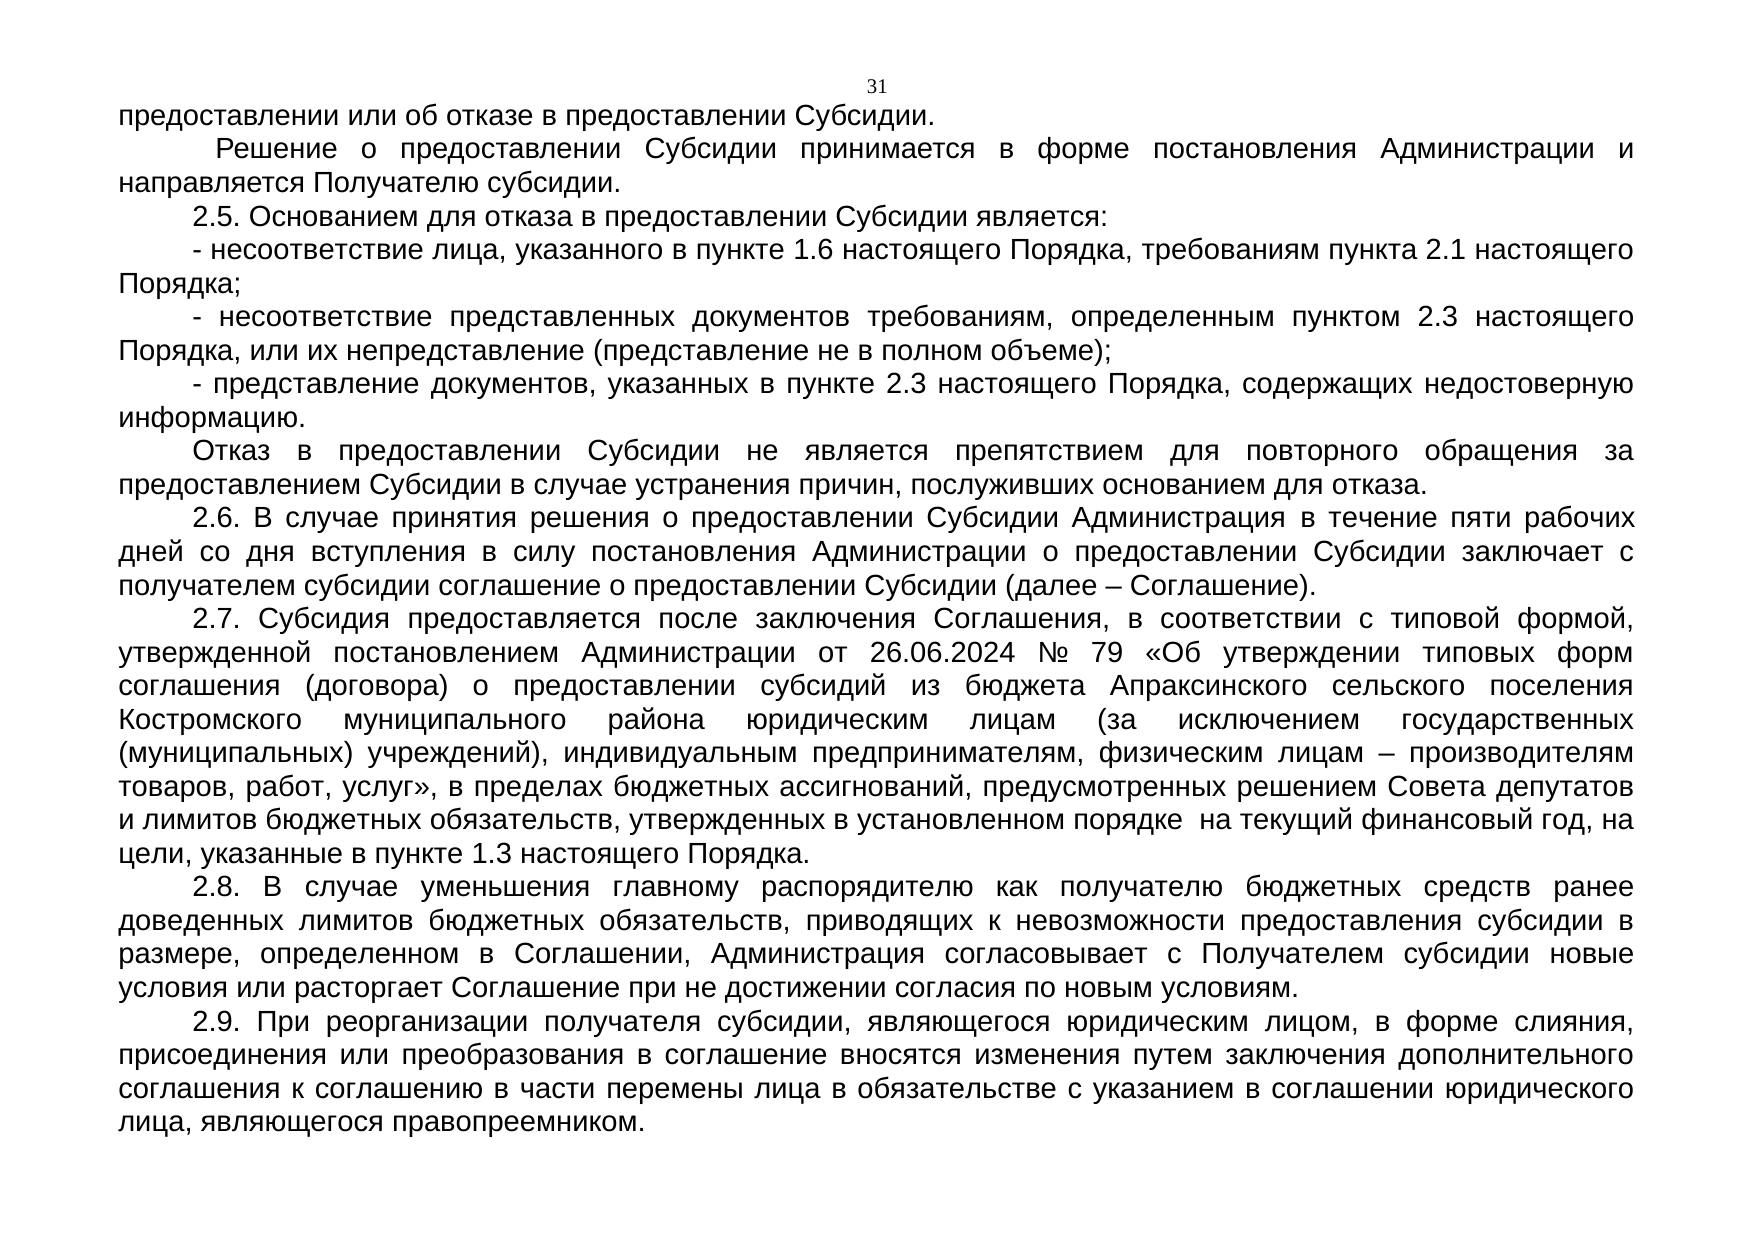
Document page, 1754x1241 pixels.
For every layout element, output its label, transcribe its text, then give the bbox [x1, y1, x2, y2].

text 2.8. В случае уменьшения главному распорядителю как получателю бюджетных средств ранее доведенных лимитов бюджетных обязательств, приводящих к невозможности предоставления субсидии в размере, определенном в Соглашении, Администрация согласовывает с Получателем субсидии новые условия или расторгает Соглашение при не достижении согласия по новым условиям. [118, 869, 1636, 1003]
text 2.7. Субсидия предоставляется после заключения Соглашения, в соответствии с типовой формой, утвержденной постановлением Администрации от 26.06.2024 № 79 «Об утверждении типовых форм соглашения (договора) о предоставлении субсидий из бюджета Апраксинского сельского поселения Костромского муниципального района юридическим лицам (за исключением государственных (муниципальных) учреждений), индивидуальным предпринимателям, физическим лицам – производителям товаров, работ, услуг», в пределах бюджетных ассигнований, предусмотренных решением Совета депутатов и лимитов бюджетных обязательств, утвержденных в установленном порядке на текущий финансовый год, на цели, указанные в пункте 1.3 настоящего Порядка. [118, 601, 1636, 869]
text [118, 98, 1636, 131]
text 2.6. В случае принятия решения о предоставлении Субсидии Администрация в течение пяти рабочих дней со дня вступления в силу постановления Администрации о предоставлении Субсидии заключает с получателем субсидии соглашение о предоставлении Субсидии (далее – Соглашение). [118, 500, 1636, 601]
text - представление документов, указанных в пункте 2.3 настоящего Порядка, содержащих недостоверную информацию. [118, 366, 1636, 433]
text 2.5. Основанием для отказа в предоставлении Субсидии является: [118, 198, 1636, 232]
text - несоответствие лица, указанного в пункте 1.6 настоящего Порядка, требованиям пункта 2.1 настоящего Порядка; [118, 232, 1636, 299]
text Отказ в предоставлении Субсидии не является препятствием для повторного обращения за предоставлением Субсидии в случае устранения причин, послуживших основанием для отказа. [118, 433, 1636, 500]
text Решение о предоставлении Субсидии принимается в форме постановления Администрации и направляется Получателю субсидии. [118, 131, 1636, 198]
text 2.9. При реорганизации получателя субсидии, являющегося юридическим лицом, в форме слияния, присоединения или преобразования в соглашение вносятся изменения путем заключения дополнительного соглашения к соглашению в части перемены лица в обязательстве с указанием в соглашении юридического лица, являющегося правопреемником. [118, 1003, 1636, 1138]
text - несоответствие представленных документов требованиям, определенным пунктом 2.3 настоящего Порядка, или их непредставление (представление не в полном объеме); [118, 299, 1636, 366]
